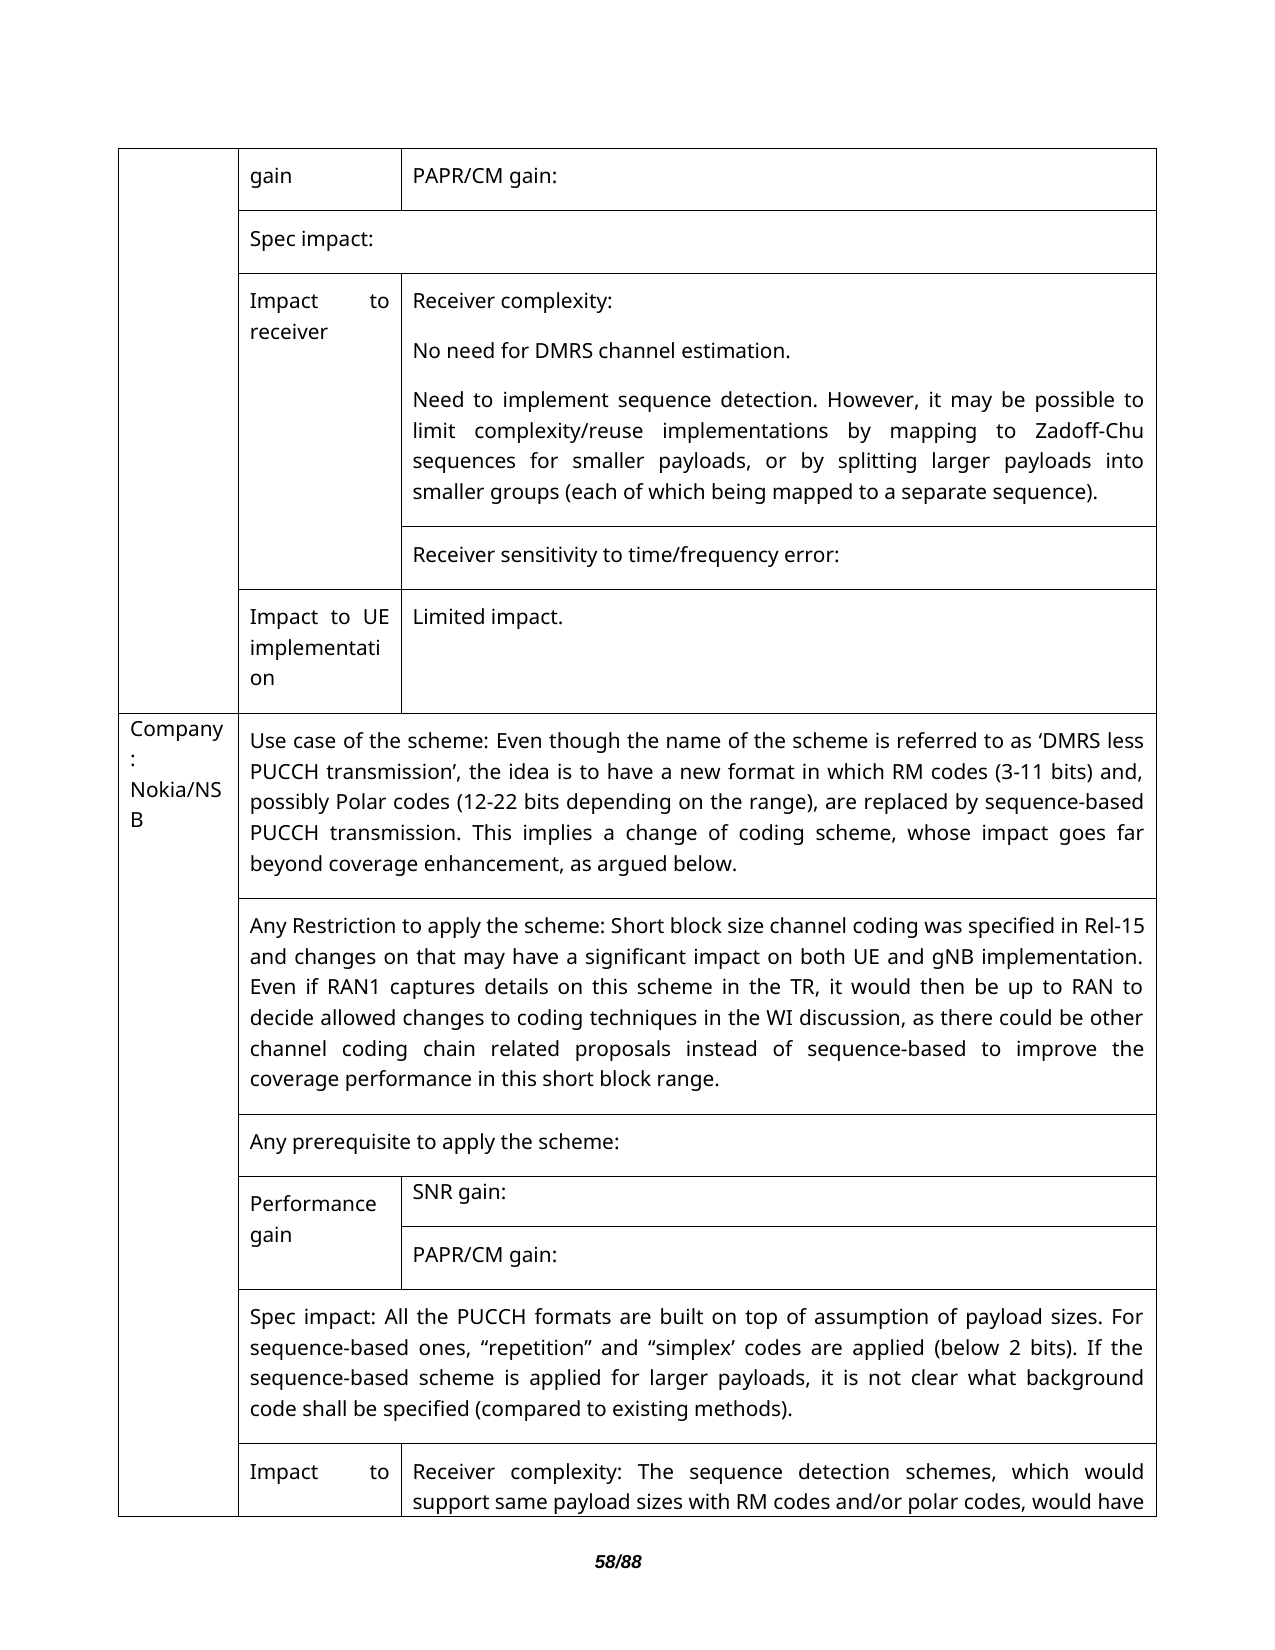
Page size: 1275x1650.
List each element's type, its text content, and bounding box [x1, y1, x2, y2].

table_cell PAPR/CM gain: [402, 1227, 1156, 1289]
table_cell Limited impact. [402, 590, 1156, 713]
table_cell Spec impact: [239, 211, 1156, 273]
table_cell Any prerequisite to apply the scheme: [239, 1115, 1156, 1176]
table_cell Receiver sensitivity to time/frequency error: [402, 527, 1156, 589]
table_cell Any Restriction to apply the scheme: Short block size channel coding was specified in Rel-15 and changes on that may have a significant impact on both UE and gNB implementation. Even if RAN1 captures details on this scheme in the TR, it would then be up to RAN to decide allowed changes to coding techniques in the WI discussion, as there could be other channel coding chain related proposals instead of sequence-based to improve the coverage performance in this short block range. [239, 899, 1156, 1113]
table_cell Performance gain [239, 149, 401, 210]
table_cell Impact to UE implementation [239, 590, 401, 713]
table_cell PAPR/CM gain: [402, 149, 1156, 210]
table_cell Performance gain [239, 1177, 401, 1289]
table_cell Company: Nokia/NSB [119, 714, 238, 1516]
table_cell Spec impact: All the PUCCH formats are built on top of assumption of payload sizes. For sequence-based ones, “repetition” and “simplex’ codes are applied (below 2 bits). If the sequence-based scheme is applied for larger payloads, it is not clear what background code shall be specified (compared to existing methods). [239, 1290, 1156, 1443]
table_cell Use case of the scheme: Even though the name of the scheme is referred to as ‘DMRS less PUCCH transmission’, the idea is to have a new format in which RM codes (3-11 bits) and, possibly Polar codes (12-22 bits depending on the range), are replaced by sequence-based PUCCH transmission. This implies a change of coding scheme, whose impact goes far beyond coverage enhancement, as argued below. [239, 714, 1156, 898]
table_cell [402, 1444, 1156, 1516]
table_cell SNR gain: [402, 1177, 1156, 1226]
table_cell Impact to receiver [239, 1444, 401, 1516]
table_cell Impact to receiver [239, 274, 401, 589]
table_cell Receiver complexity: No need for DMRS channel estimation. Need to implement sequence detection. However, it may be possible to limit complexity/reuse implementations by mapping to Zadoff-Chu sequences for smaller payloads, or by splitting larger payloads into smaller groups (each of which being mapped to a separate sequence). [402, 274, 1156, 526]
